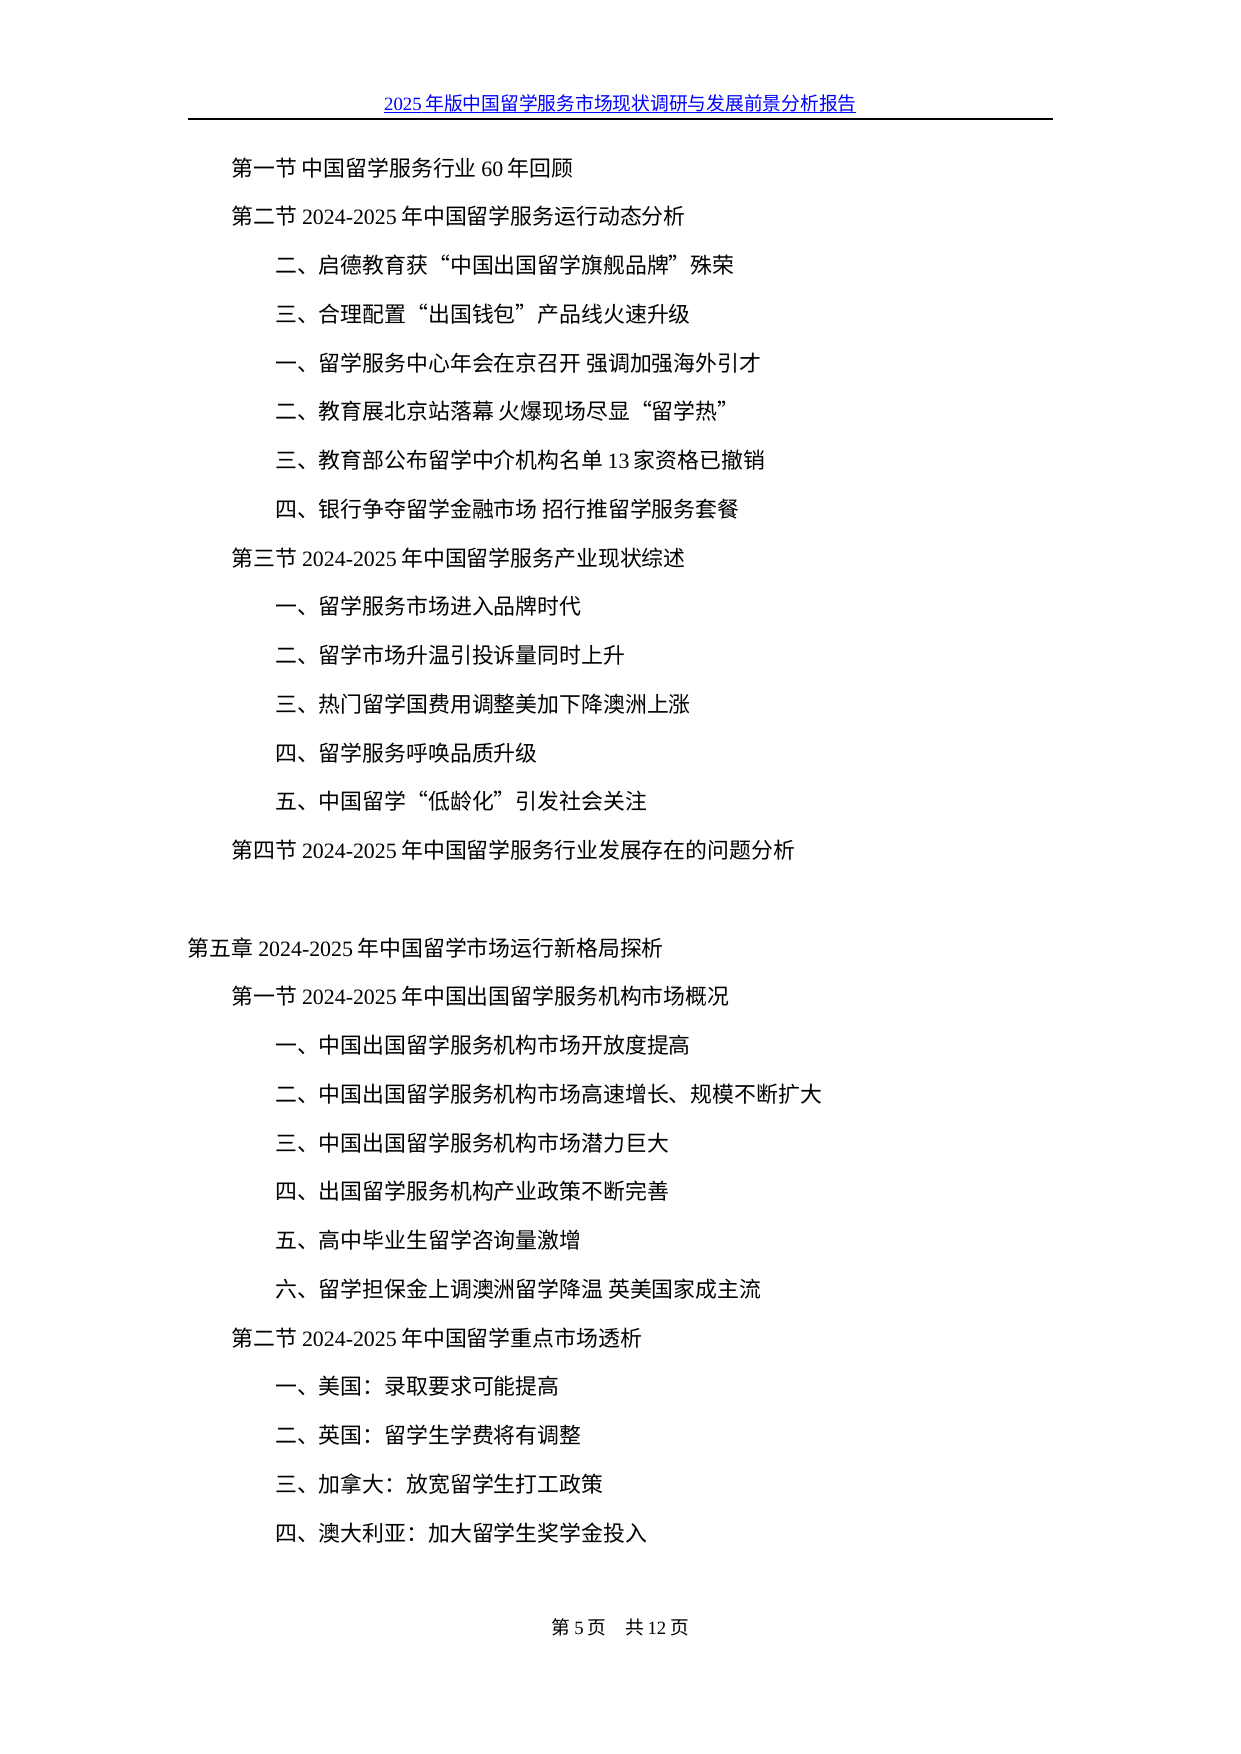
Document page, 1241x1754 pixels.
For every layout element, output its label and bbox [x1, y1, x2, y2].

text [187, 150, 1053, 1548]
